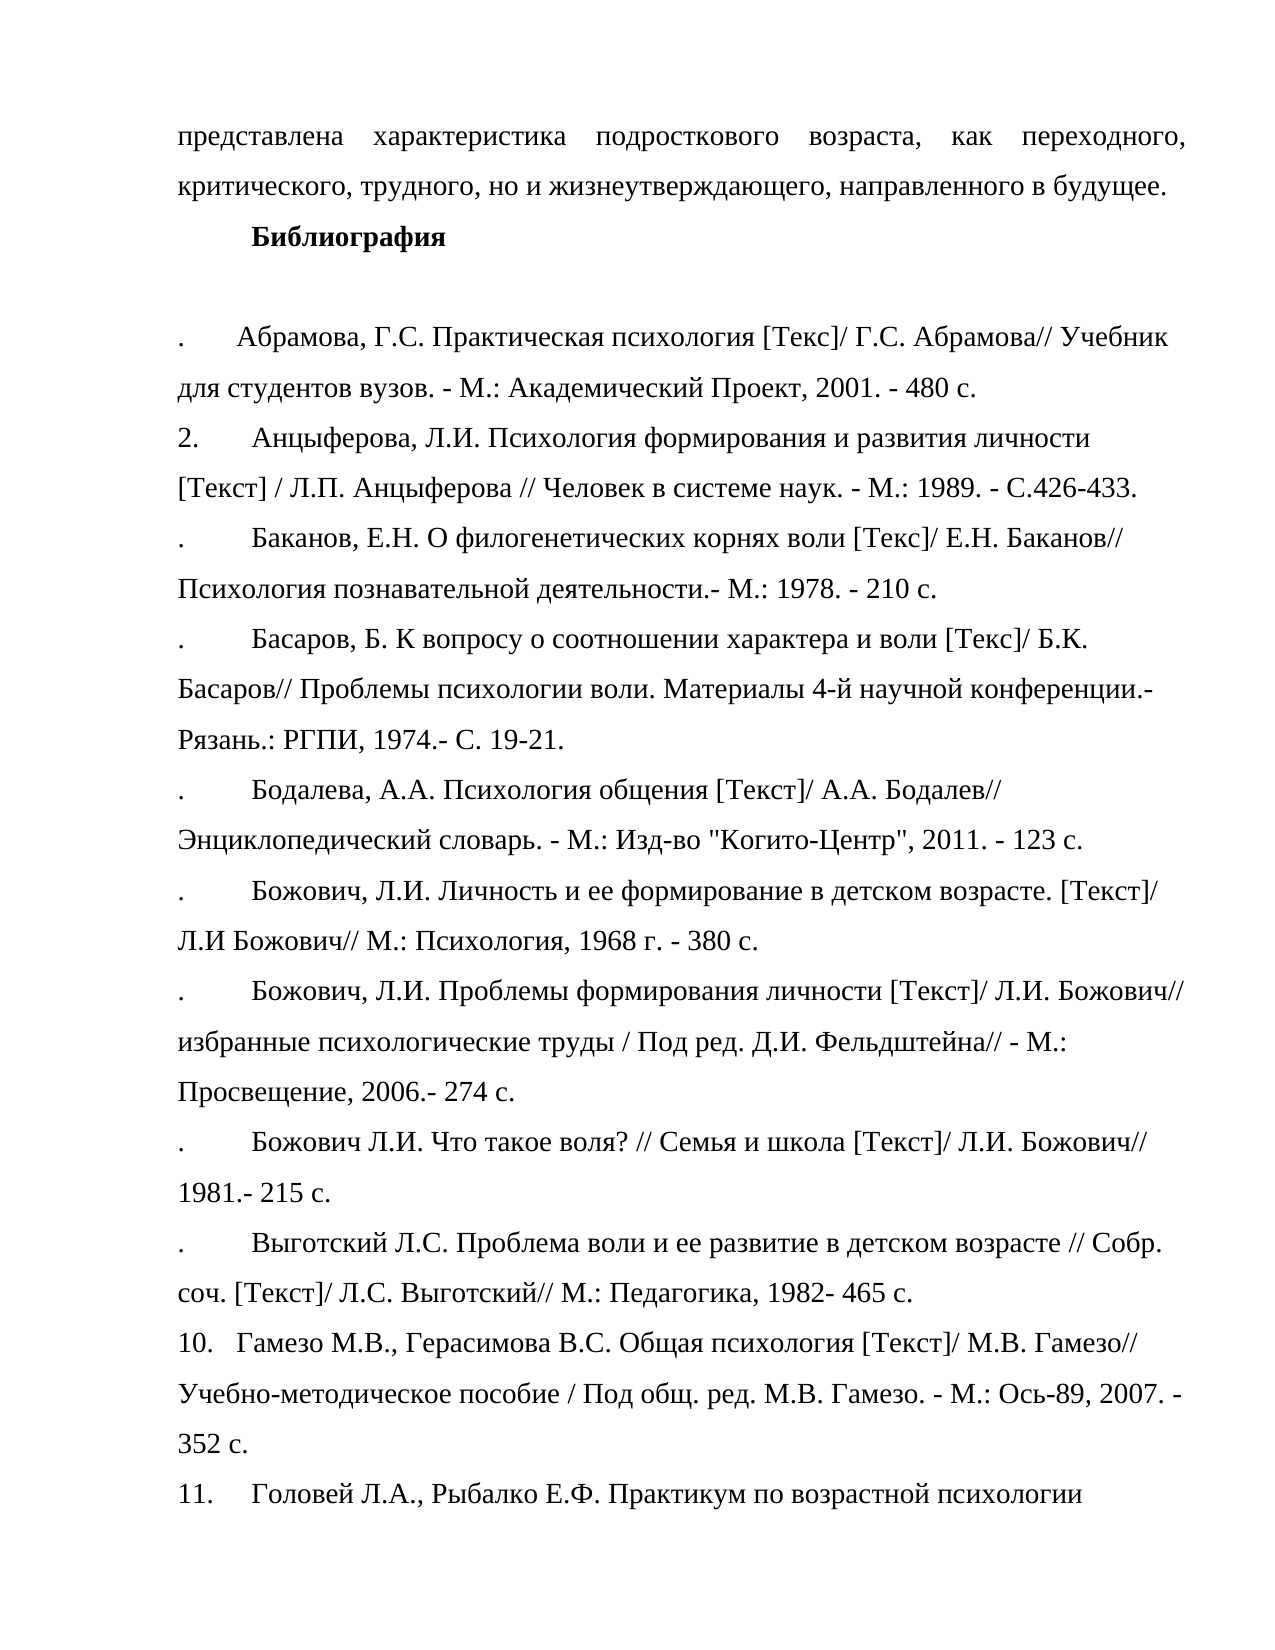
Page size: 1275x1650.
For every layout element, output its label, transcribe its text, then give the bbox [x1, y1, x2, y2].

text . Абрамова, Г.С. Практическая психология [Текс]/ Г.С. Абрамова// Учебник для студентов вузов. - М.: Академический Проект, 2001. - 480 с. [177, 319, 1186, 403]
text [177, 118, 1186, 202]
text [177, 1477, 1186, 1510]
text . Выготский Л.С. Проблема воли и ее развитие в детском возрасте // Собр. соч. [Текст]/ Л.С. Выготский// М.: Педагогика, 1982- 465 с. [177, 1225, 1186, 1309]
text . Бодалева, А.А. Психология общения [Текст]/ А.А. Бодалев// Энциклопедический словарь. - М.: Изд-во "Когито-Центр", 2011. - 123 с. [177, 772, 1186, 856]
text . Божович, Л.И. Проблемы формирования личности [Текст]/ Л.И. Божович// избранные психологические труды / Под ред. Д.И. Фельдштейна// - М.: Просвещение, 2006.- 274 с. [177, 973, 1186, 1108]
text 2. Анцыферова, Л.И. Психология формирования и развития личности [Текст] / Л.П. Анцыферова // Человек в системе наук. - М.: 1989. - С.426-433. [177, 420, 1186, 504]
text . Божович, Л.И. Личность и ее формирование в детском возрасте. [Текст]/ Л.И Божович// М.: Психология, 1968 г. - 380 с. [177, 873, 1186, 957]
text Библиография [177, 219, 1186, 252]
text . Басаров, Б. К вопросу о соотношении характера и воли [Текс]/ Б.К. Басаров// Проблемы психологии воли. Материалы 4-й научной конференции.- Рязань.: РГПИ, 1974.- С. 19-21. [177, 621, 1186, 755]
text . Божович Л.И. Что такое воля? // Семья и школа [Текст]/ Л.И. Божович// 1981.- 215 с. [177, 1124, 1186, 1208]
text 10. Гамезо M.B., Герасимова B.C. Общая психология [Текст]/ М.В. Гамезо// Учебно-методическое пособие / Под общ. ред. М.В. Гамезо. - М.: Ось-89, 2007. - 352 с. [177, 1326, 1186, 1460]
text . Баканов, Е.Н. О филогенетических корнях воли [Текс]/ Е.Н. Баканов// Психология познавательной деятельности.- М.: 1978. - 210 с. [177, 521, 1186, 604]
